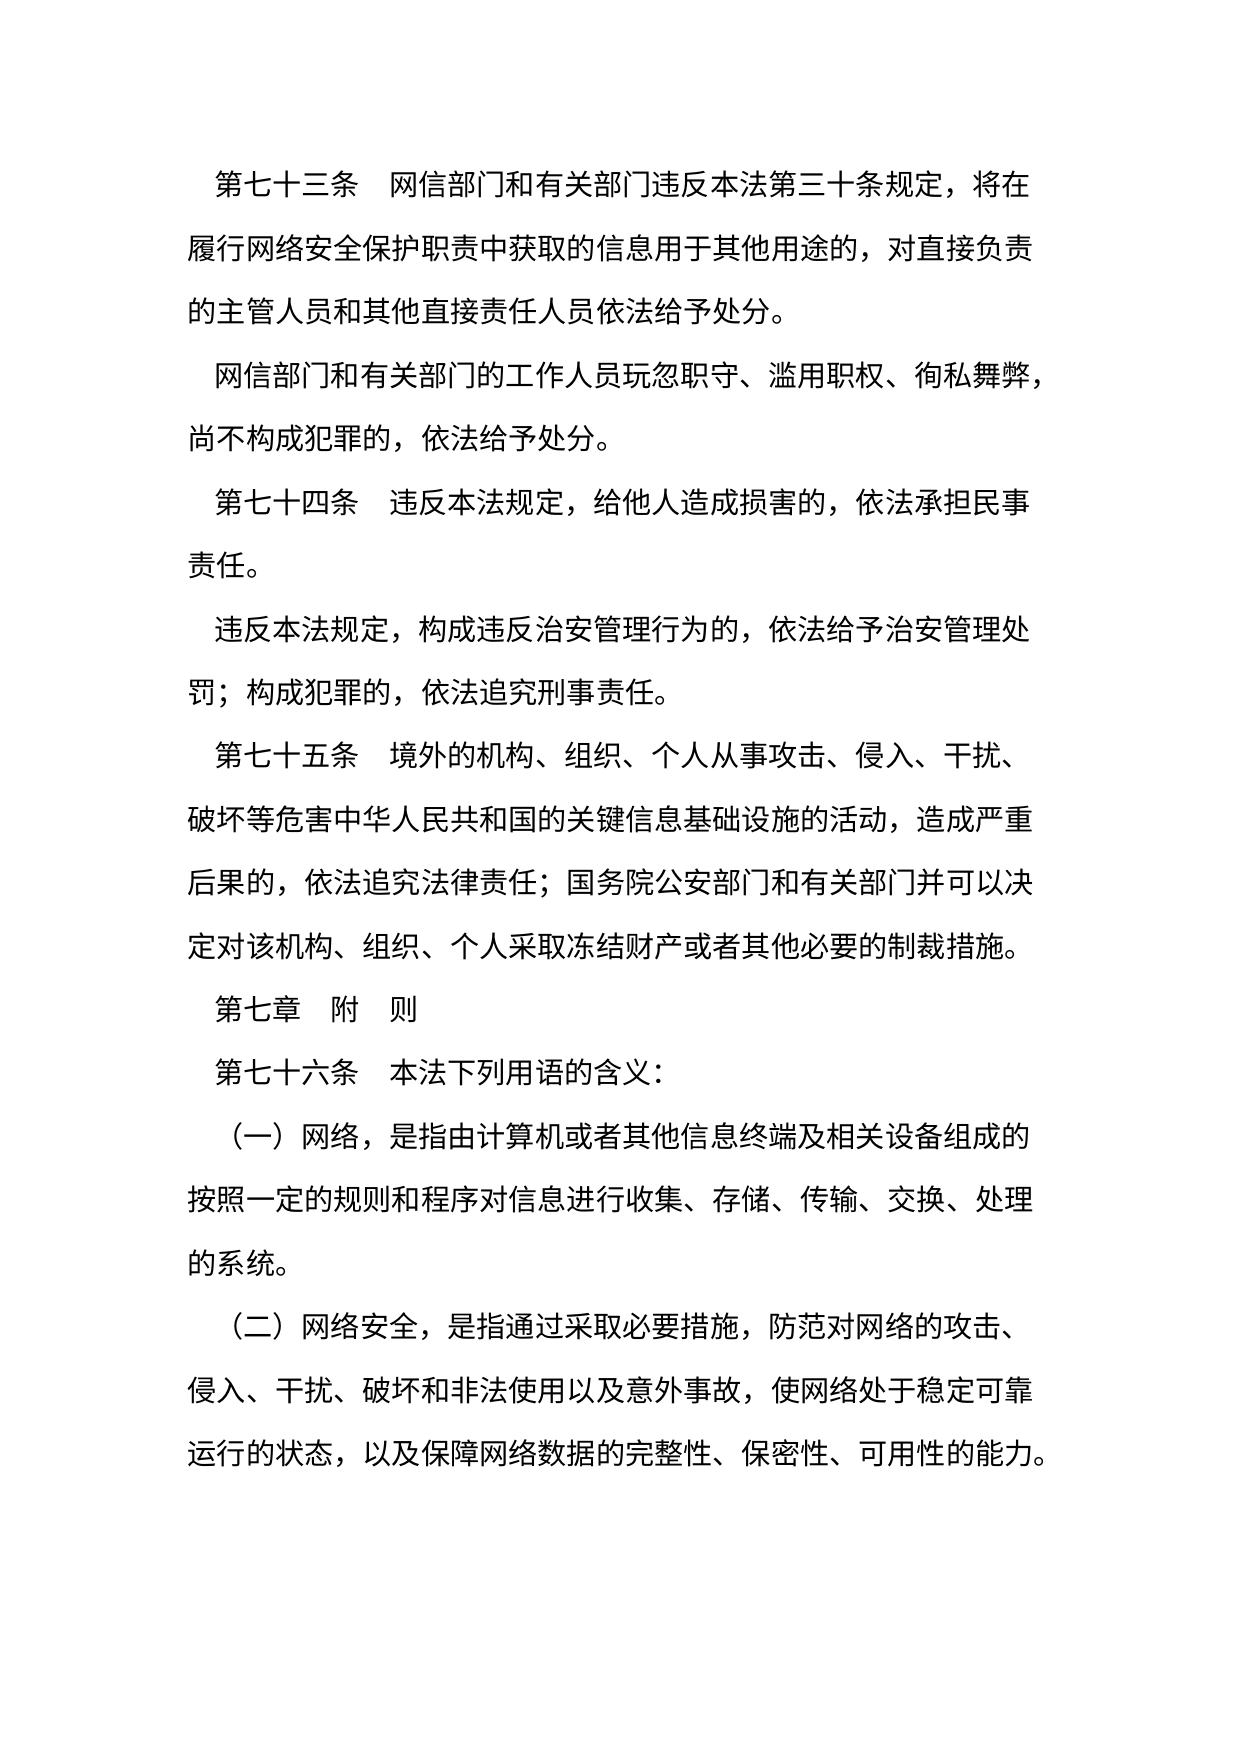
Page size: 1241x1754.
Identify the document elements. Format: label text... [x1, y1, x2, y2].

text 第七十五条 境外的机构、组织、个人从事攻击、侵入、干扰、破坏等危害中华人民共和国的关键信息基础设施的活动，造成严重后果的，依法追究法律责任；国务院公安部门和有关部门并可以决定对该机构、组织、个人采取冻结财产或者其他必要的制裁措施。 [187, 733, 1053, 966]
text 第七十六条 本法下列用语的含义： [187, 1050, 1053, 1092]
text 第七十三条 网信部门和有关部门违反本法第三十条规定，将在履行网络安全保护职责中获取的信息用于其他用途的，对直接负责的主管人员和其他直接责任人员依法给予处分。 [187, 162, 1053, 331]
text 第七十四条 违反本法规定，给他人造成损害的，依法承担民事责任。 [187, 479, 1053, 585]
text 第七章 附 则 [187, 987, 1053, 1029]
text （一）网络，是指由计算机或者其他信息终端及相关设备组成的按照一定的规则和程序对信息进行收集、存储、传输、交换、处理的系统。 [187, 1113, 1053, 1283]
text 网信部门和有关部门的工作人员玩忽职守、滥用职权、徇私舞弊，尚不构成犯罪的，依法给予处分。 [187, 352, 1053, 458]
text （二）网络安全，是指通过采取必要措施，防范对网络的攻击、侵入、干扰、破坏和非法使用以及意外事故，使网络处于稳定可靠运行的状态，以及保障网络数据的完整性、保密性、可用性的能力。 [187, 1304, 1053, 1473]
text 违反本法规定，构成违反治安管理行为的，依法给予治安管理处罚；构成犯罪的，依法追究刑事责任。 [187, 606, 1053, 712]
